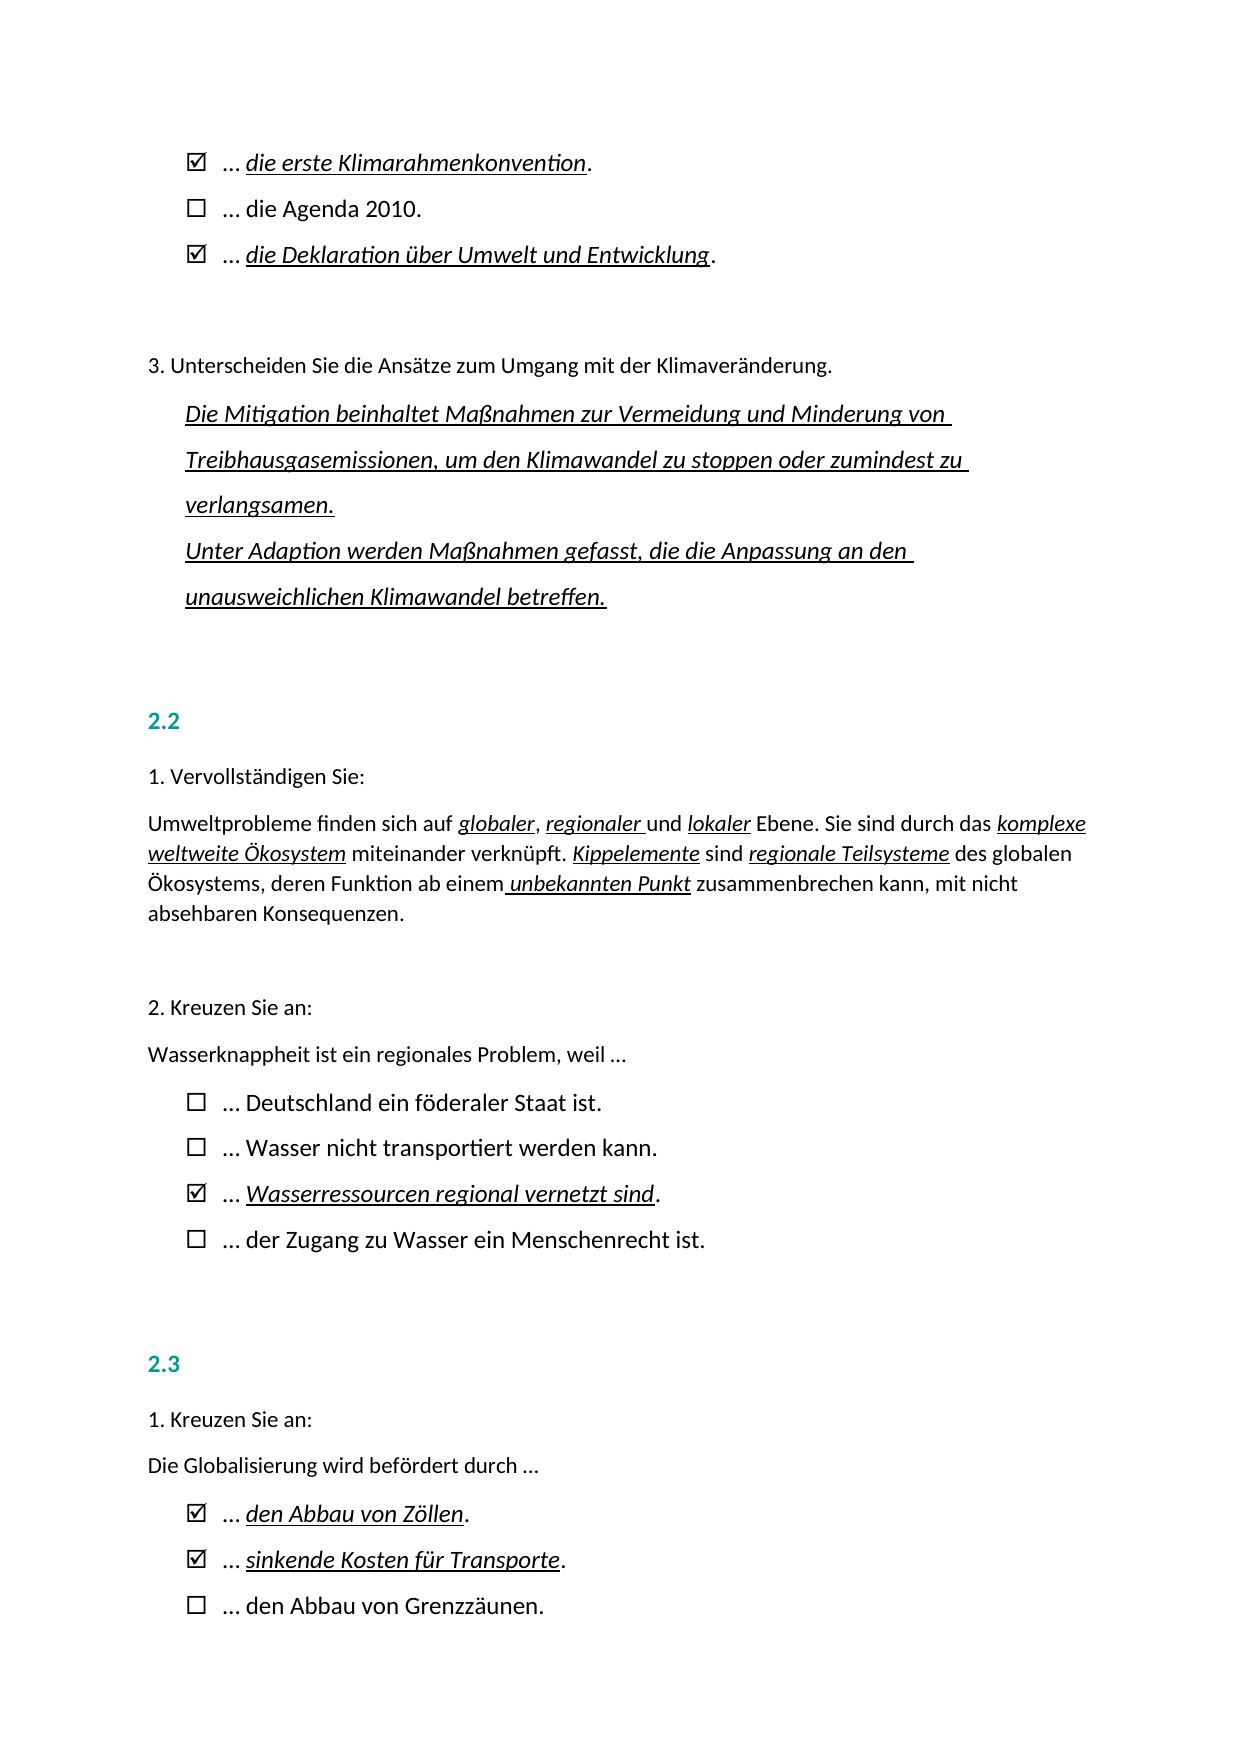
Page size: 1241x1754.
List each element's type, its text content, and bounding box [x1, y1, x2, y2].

list … sinkende Kosten für Transporte. [185, 1544, 1093, 1575]
text 2.3 [148, 1348, 1093, 1378]
text 2.2 [148, 705, 1093, 735]
list … Wasserressourcen regional vernetzt sind. [185, 1178, 1093, 1209]
list … Wasser nicht transportiert werden kann. [185, 1133, 1093, 1163]
text 2. Kreuzen Sie an: [148, 993, 1093, 1021]
list Unter Adaption werden Maßnahmen gefasst, die die Anpassung an den unausweichlichen Klimawandel betreffen. [185, 535, 1093, 612]
list Die Mitigation beinhaltet Maßnahmen zur Vermeidung und Minderung von Treibhausgasemissionen, um den Klimawandel zu stoppen oder zumindest zu verlangsamen. [185, 398, 1093, 520]
text 3. Unterscheiden Sie die Ansätze zum Umgang mit der Klimaveränderung. [148, 351, 1093, 379]
list … die Agenda 2010. [185, 193, 1093, 224]
text Umweltprobleme finden sich auf globaler, regionaler und lokaler Ebene. Sie sind durch das komplexe weltweite Ökosystem miteinander verknüpft. Kippelemente sind regionale Teilsysteme des globalen Ökosystems, deren Funktion ab einem unbekannten Punkt zusammenbrechen kann, mit nicht absehbaren Konsequenzen. [148, 809, 1093, 927]
list … der Zugang zu Wasser ein Menschenrecht ist. [185, 1224, 1093, 1254]
list … den Abbau von Grenzzäunen. [185, 1590, 1093, 1621]
text 1. Kreuzen Sie an: [148, 1405, 1093, 1433]
text Wasserknappheit ist ein regionales Problem, weil … [148, 1040, 1093, 1068]
text 1. Vervollständigen Sie: [148, 762, 1093, 790]
text Die Globalisierung wird befördert durch … [148, 1452, 1093, 1480]
list … den Abbau von Zöllen. [185, 1498, 1093, 1529]
list … die Deklaration über Umwelt und Entwicklung. [185, 239, 1093, 269]
list … die erste Klimarahmenkonvention. [185, 148, 1093, 178]
list … Deutschland ein föderaler Staat ist. [185, 1087, 1093, 1117]
